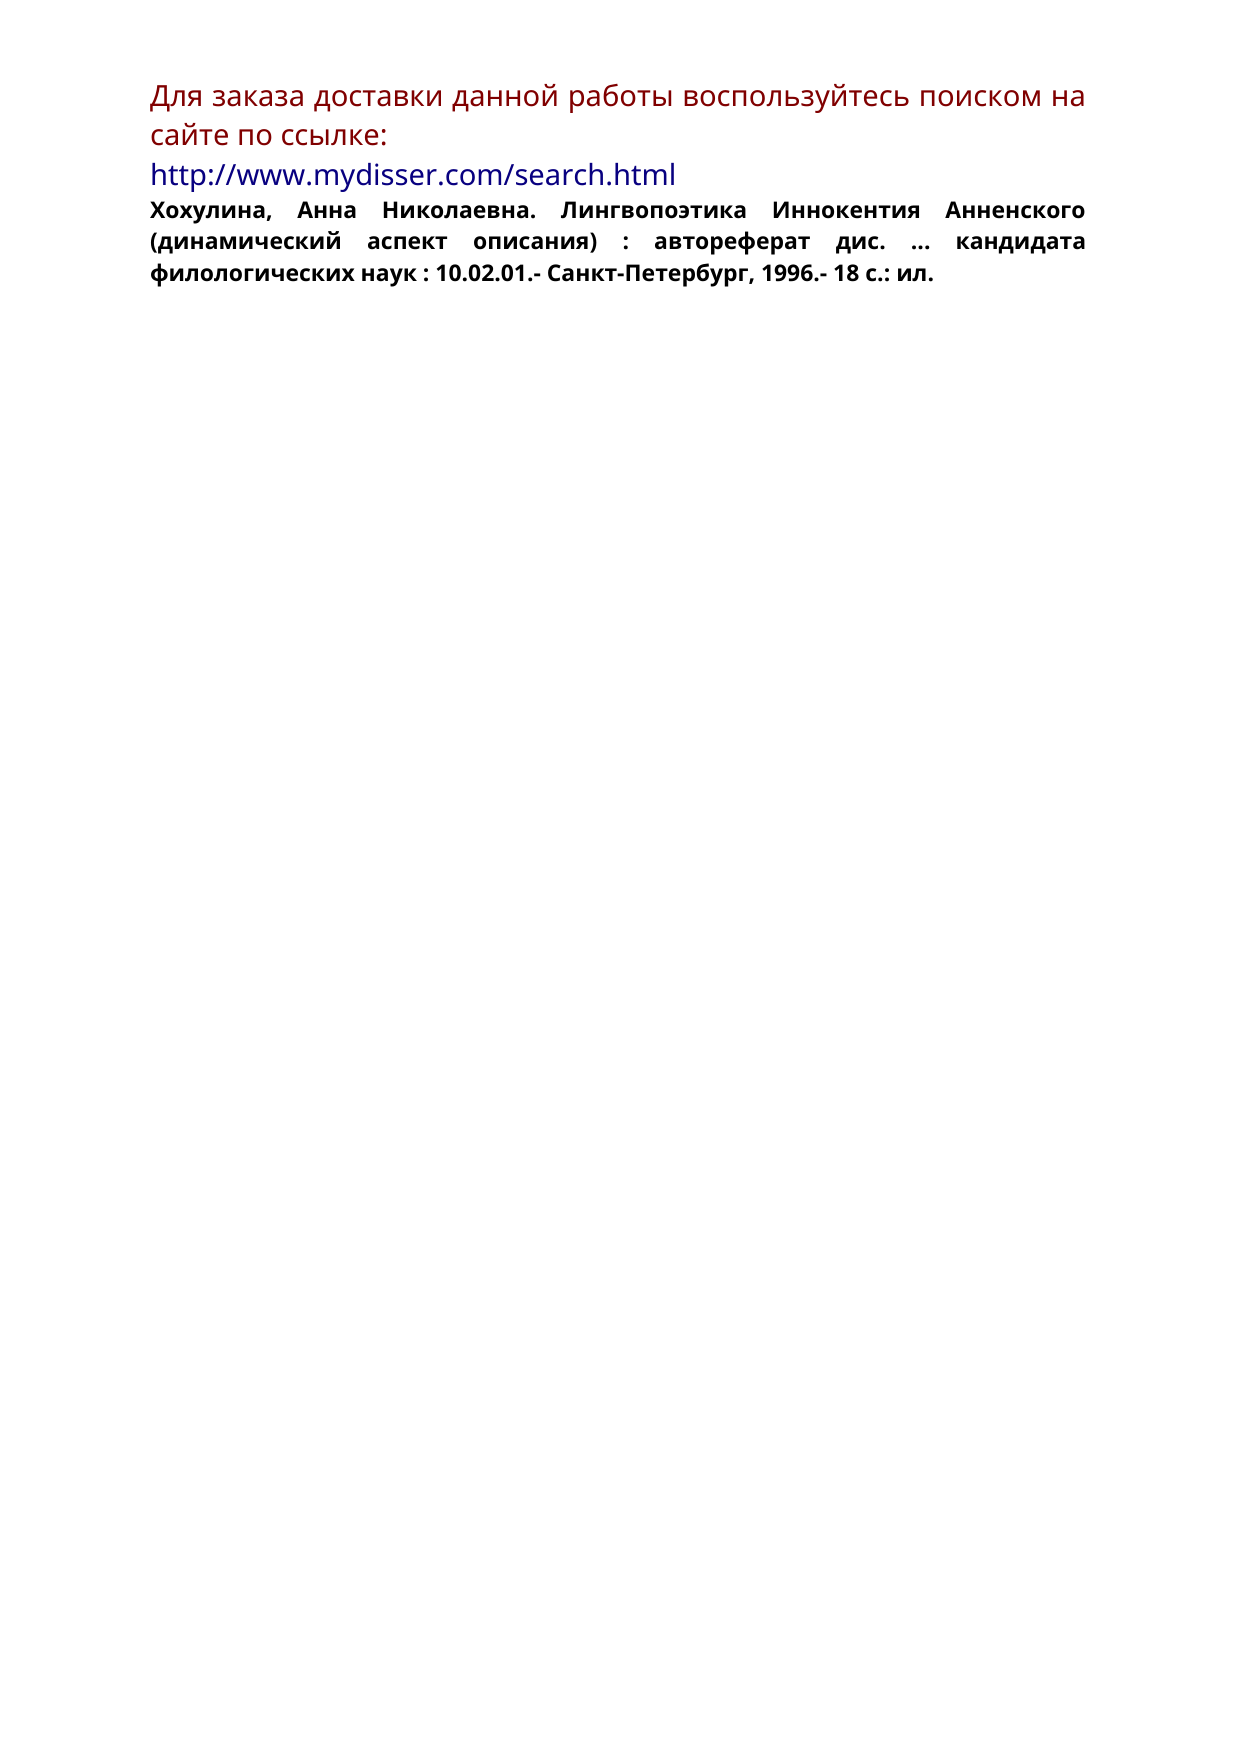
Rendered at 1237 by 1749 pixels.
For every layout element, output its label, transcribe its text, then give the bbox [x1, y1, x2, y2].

text Хохулина, Анна Николаевна. Лингвопоэтика Иннокентия Анненского (динамический аспект описания) : автореферат дис. ... кандидата филологических наук : 10.02.01.- Санкт-Петербург, 1996.- 18 с.: ил. [150, 194, 1086, 288]
